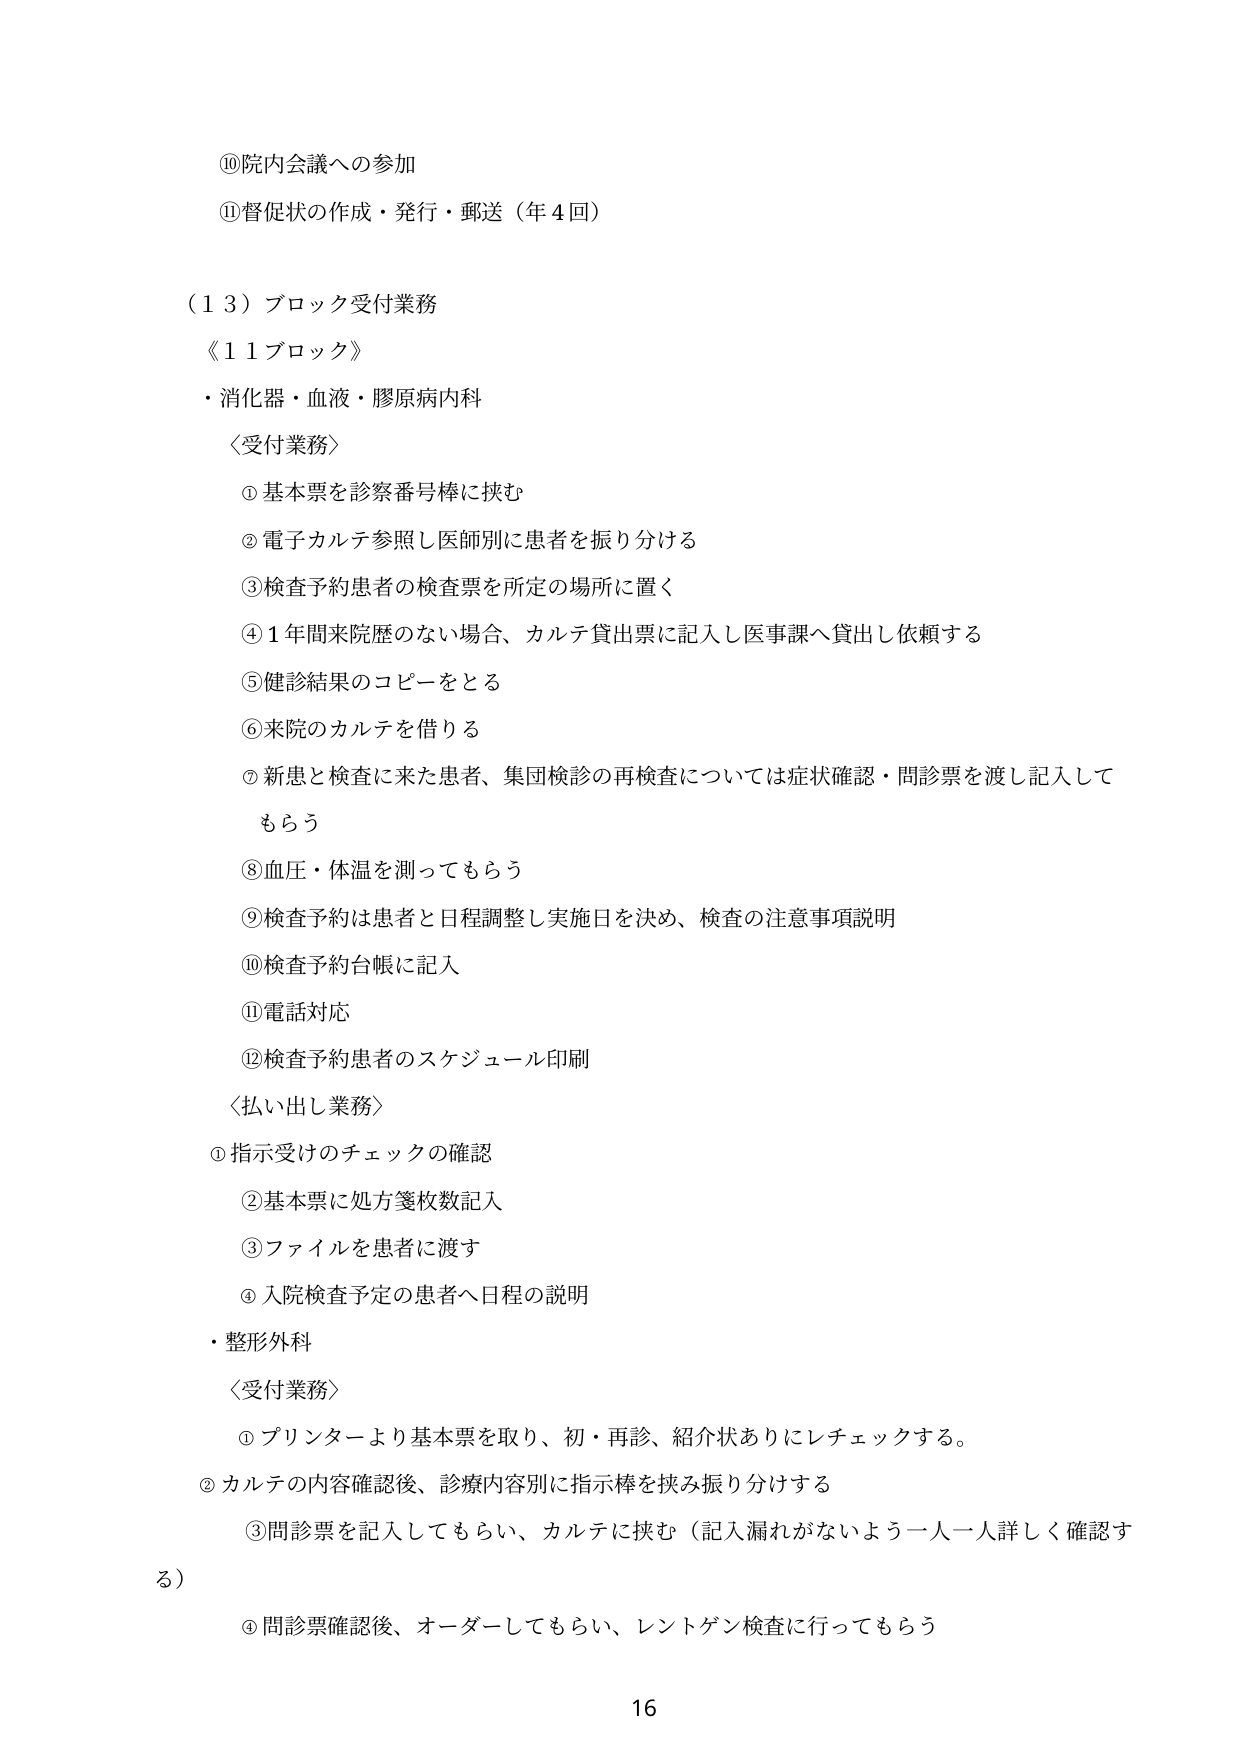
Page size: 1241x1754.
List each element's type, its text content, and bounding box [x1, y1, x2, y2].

text ④問診票確認後、オーダーしてもらい、レントゲン検査に行ってもらう [153, 1609, 1134, 1641]
text ③問診票を記入してもらい、カルテに挟む（記入漏れがないよう一人一人詳しく確認する） [153, 1514, 1134, 1593]
text ⑩検査予約台帳に記入 [175, 948, 1134, 979]
text ④入院検査予定の患者へ日程の説明 [174, 1278, 1134, 1310]
text ①指示受けのチェックの確認 [175, 1137, 1134, 1168]
text 〈払い出し業務〉 [175, 1089, 1134, 1121]
text ②基本票に処方箋枚数記入 [175, 1184, 1134, 1215]
text ⑨検査予約は患者と日程調整し実施日を決め、検査の注意事項説明 [175, 901, 1134, 932]
text 〈受付業務〉 [153, 1373, 1134, 1404]
text ③検査予約患者の検査票を所定の場所に置く [175, 570, 1134, 602]
text 〈受付業務〉 [175, 428, 1134, 460]
text ②電子カルテ参照し医師別に患者を振り分ける [153, 523, 1134, 554]
text ⑩院内会議への参加 [153, 148, 1134, 179]
text ⑥来院のカルテを借りる [175, 712, 1134, 743]
text ⑪電話対応 [175, 995, 1134, 1027]
text ⑦新患と検査に来た患者、集団検診の再検査については症状確認・問診票を渡し記入してもらう [242, 759, 1134, 838]
text ①基本票を診察番号棒に挟む [153, 476, 1134, 507]
text ②カルテの内容確認後、診療内容別に指示棒を挟み振り分けする [153, 1467, 1134, 1499]
text ・整形外科 [175, 1326, 1134, 1357]
text ③ファイルを患者に渡す [175, 1231, 1134, 1263]
text ①プリンターより基本票を取り、初・再診、紹介状ありにレチェックする。 [238, 1420, 1134, 1452]
text ・消化器・血液・膠原病内科 [153, 381, 1134, 413]
text ⑧血圧・体温を測ってもらう [175, 853, 1134, 885]
text ⑪督促状の作成・発行・郵送（年4回） [153, 195, 1134, 226]
text ⑫検査予約患者のスケジュール印刷 [175, 1042, 1134, 1074]
text ⑤健診結果のコピーをとる [175, 665, 1134, 696]
text ④1年間来院歴のない場合、カルテ貸出票に記入し医事課へ貸出し依頼する [175, 617, 1134, 649]
text 《１１ブロック》 [153, 334, 1134, 366]
text （１３）ブロック受付業務 [153, 287, 1134, 318]
